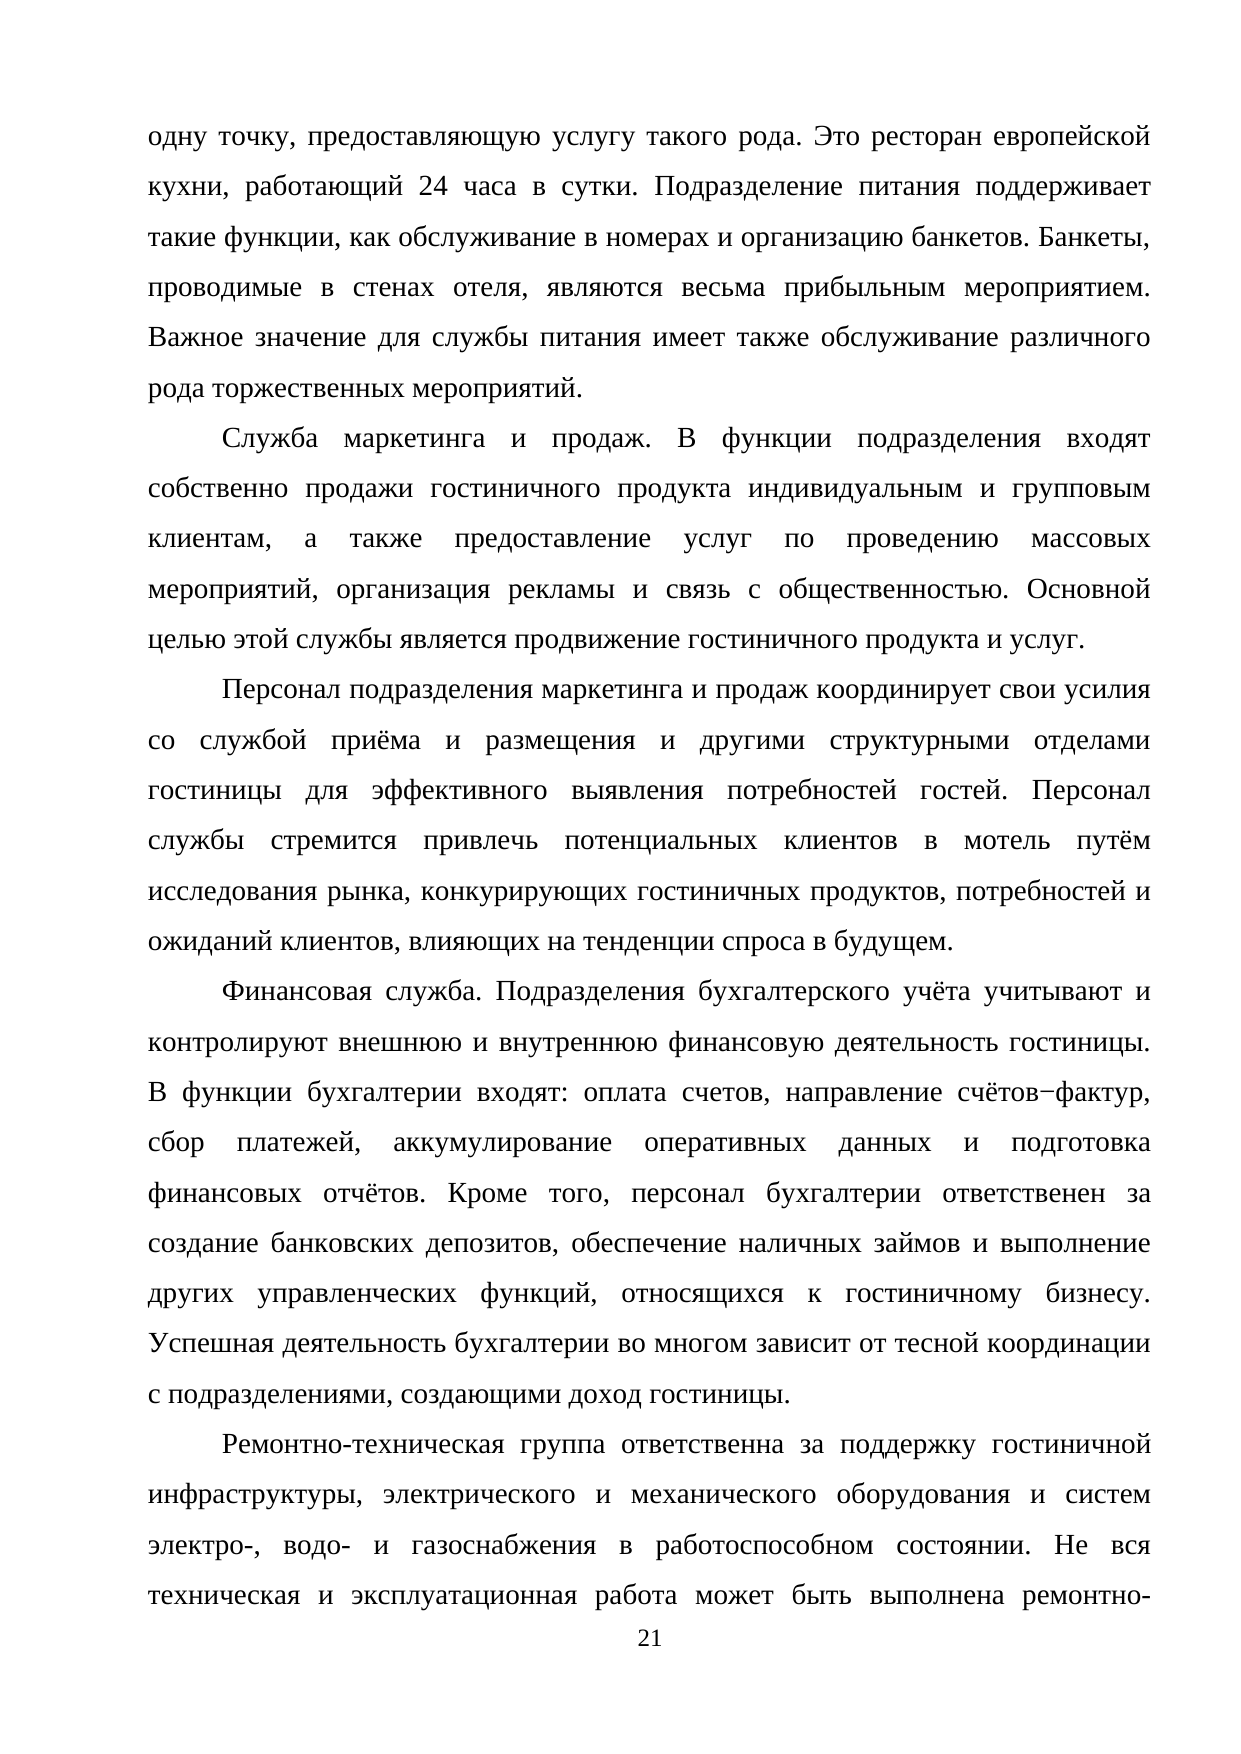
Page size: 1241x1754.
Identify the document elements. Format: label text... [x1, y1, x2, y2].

text Персонал подразделения маркетинга и продаж координирует свои усилия со службой приёма и размещения и другими структурными отделами гостиницы для эффективного выявления потребностей гостей. Персонал службы стремится привлечь потенциальных клиентов в мотель путём исследования рынка, конкурирующих гостиничных продуктов, потребностей и ожиданий клиентов, влияющих на тенденции спроса в будущем. [148, 672, 1152, 957]
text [148, 118, 1152, 403]
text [148, 1426, 1152, 1611]
text Финансовая служба. Подразделения бухгалтерского учёта учитывают и контролируют внешнюю и внутреннюю финансовую деятельность гостиницы. В функции бухгалтерии входят: оплата счетов, направление счётов−фактур, сбор платежей, аккумулирование оперативных данных и подготовка финансовых отчётов. Кроме того, персонал бухгалтерии ответственен за создание банковских депозитов, обеспечение наличных займов и выполнение других управленческих функций, относящихся к гостиничному бизнесу. Успешная деятельность бухгалтерии во многом зависит от тесной координации с подразделениями, создающими доход гостиницы. [148, 973, 1152, 1409]
text Служба маркетинга и продаж. В функции подразделения входят собственно продажи гостиничного продукта индивидуальным и групповым клиентам, а также предоставление услуг по проведению массовых мероприятий, организация рекламы и связь с общественностью. Основной целью этой службы является продвижение гостиничного продукта и услуг. [148, 420, 1152, 655]
